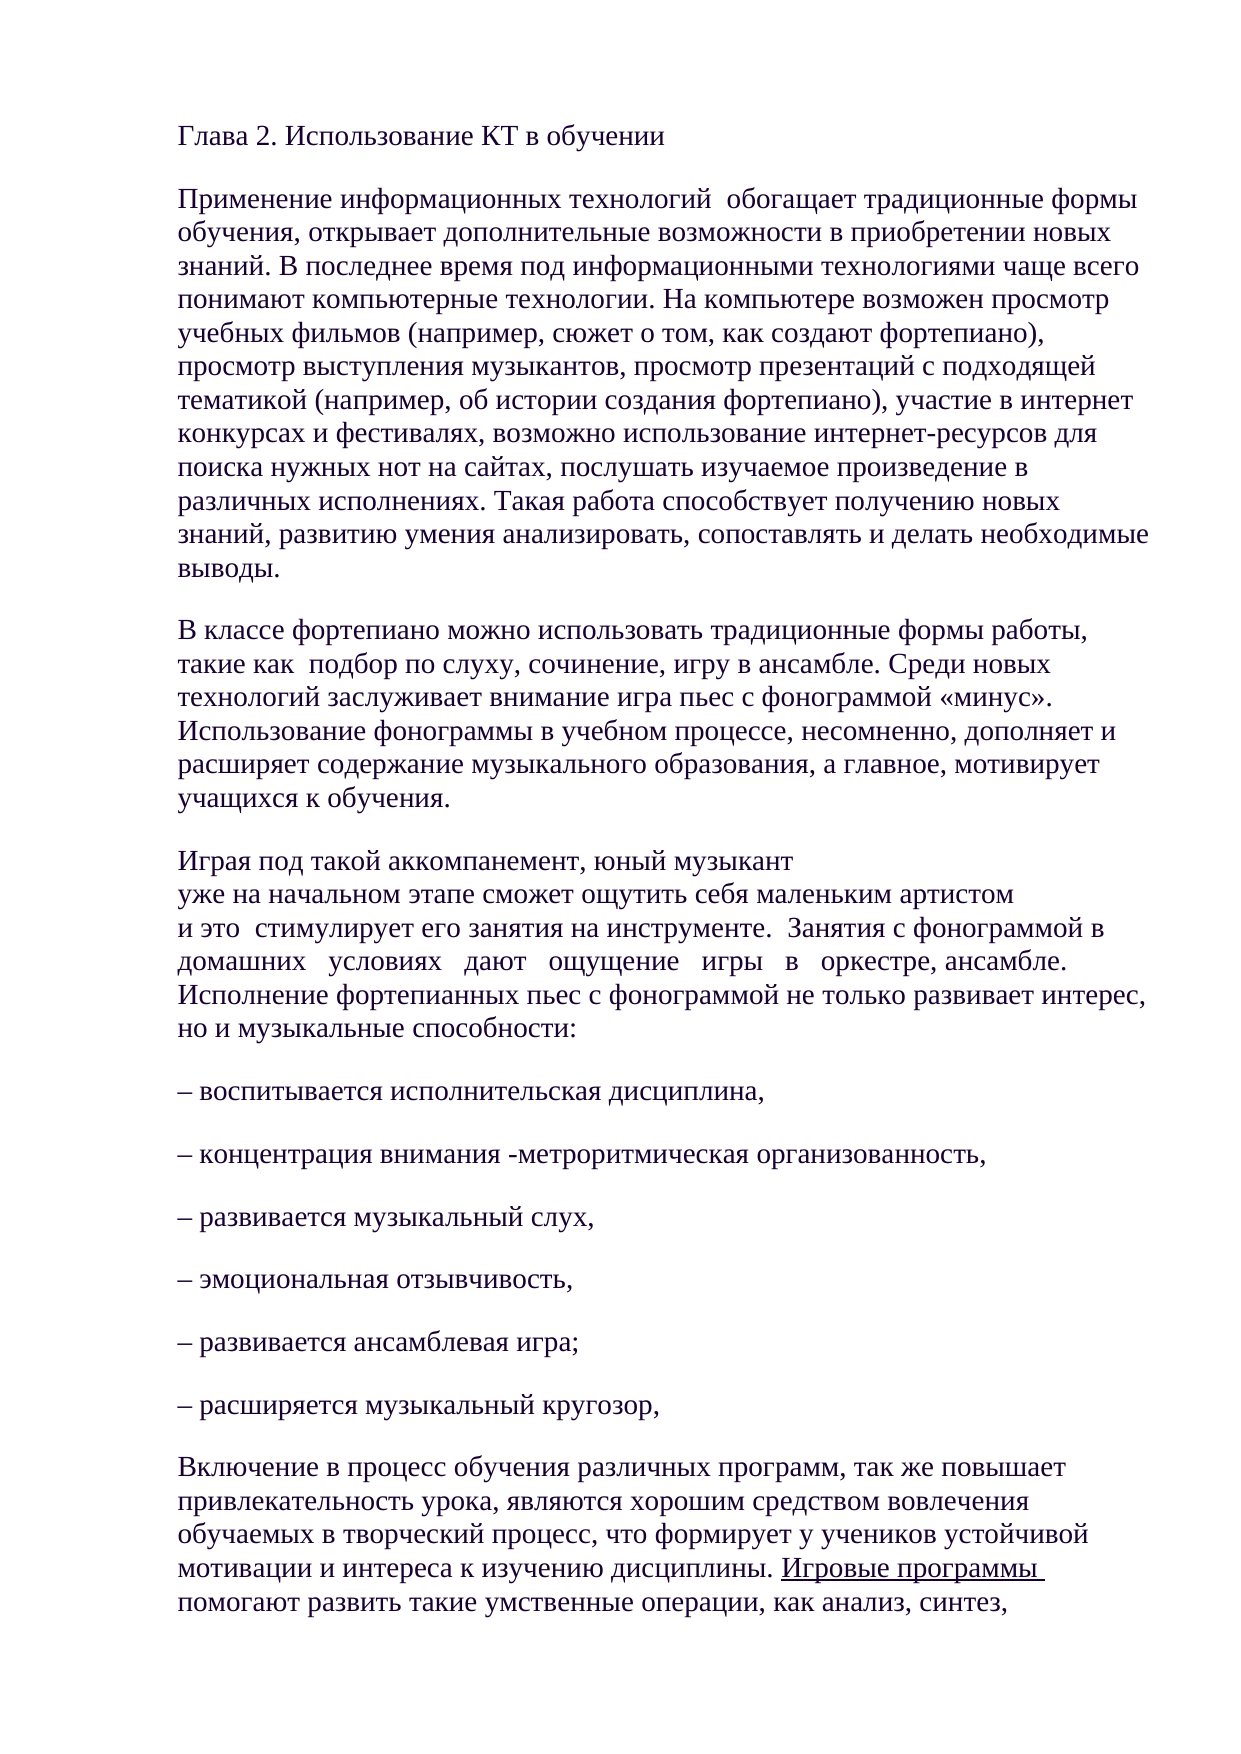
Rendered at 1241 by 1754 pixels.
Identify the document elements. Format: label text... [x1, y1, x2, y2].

text Глава 2. Использование КТ в обучении [177, 118, 1152, 152]
text – концентрация внимания -метроритмическая организованность, [177, 1136, 1152, 1169]
text Играя под такой аккомпанемент, юный музыкант уже на начальном этапе сможет ощутить себя маленьким артистом и это стимулирует его занятия на инструменте. Занятия с фонограммой в домашних условиях дают ощущение игры в оркестре, ансамбле. Исполнение фортепианных пьес с фонограммой не только развивает интерес, но и музыкальные способности: [177, 843, 1152, 1044]
text – развивается ансамблевая игра; [177, 1324, 1152, 1358]
text – эмоциональная отзывчивость, [177, 1261, 1152, 1295]
text – расширяется музыкальный кругозор, [177, 1387, 1152, 1420]
text В классе фортепиано можно использовать традиционные формы работы, такие как подбор по слуху, сочинение, игру в ансамбле. Среди новых технологий заслуживает внимание игра пьес с фонограммой «минус». Использование фонограммы в учебном процессе, несомненно, дополняет и расширяет содержание музыкального образования, а главное, мотивирует учащихся к обучения. [177, 612, 1152, 814]
text – воспитывается исполнительская дисциплина, [177, 1073, 1152, 1107]
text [177, 1449, 1152, 1617]
text – развивается музыкальный слух, [177, 1199, 1152, 1232]
text Применение информационных технологий обогащает традиционные формы обучения, открывает дополнительные возможности в приобретении новых знаний. В последнее время под информационными технологиями чаще всего понимают компьютерные технологии. На компьютере возможен просмотр учебных фильмов (например, сюжет о том, как создают фортепиано), просмотр выступления музыкантов, просмотр презентаций с подходящей тематикой (например, об истории создания фортепиано), участие в интернет конкурсах и фестивалях, возможно использование интернет-ресурсов для поиска нужных нот на сайтах, послушать изучаемое произведение в различных исполнениях. Такая работа способствует получению новых знаний, развитию умения анализировать, сопоставлять и делать необходимые выводы. [177, 181, 1152, 583]
